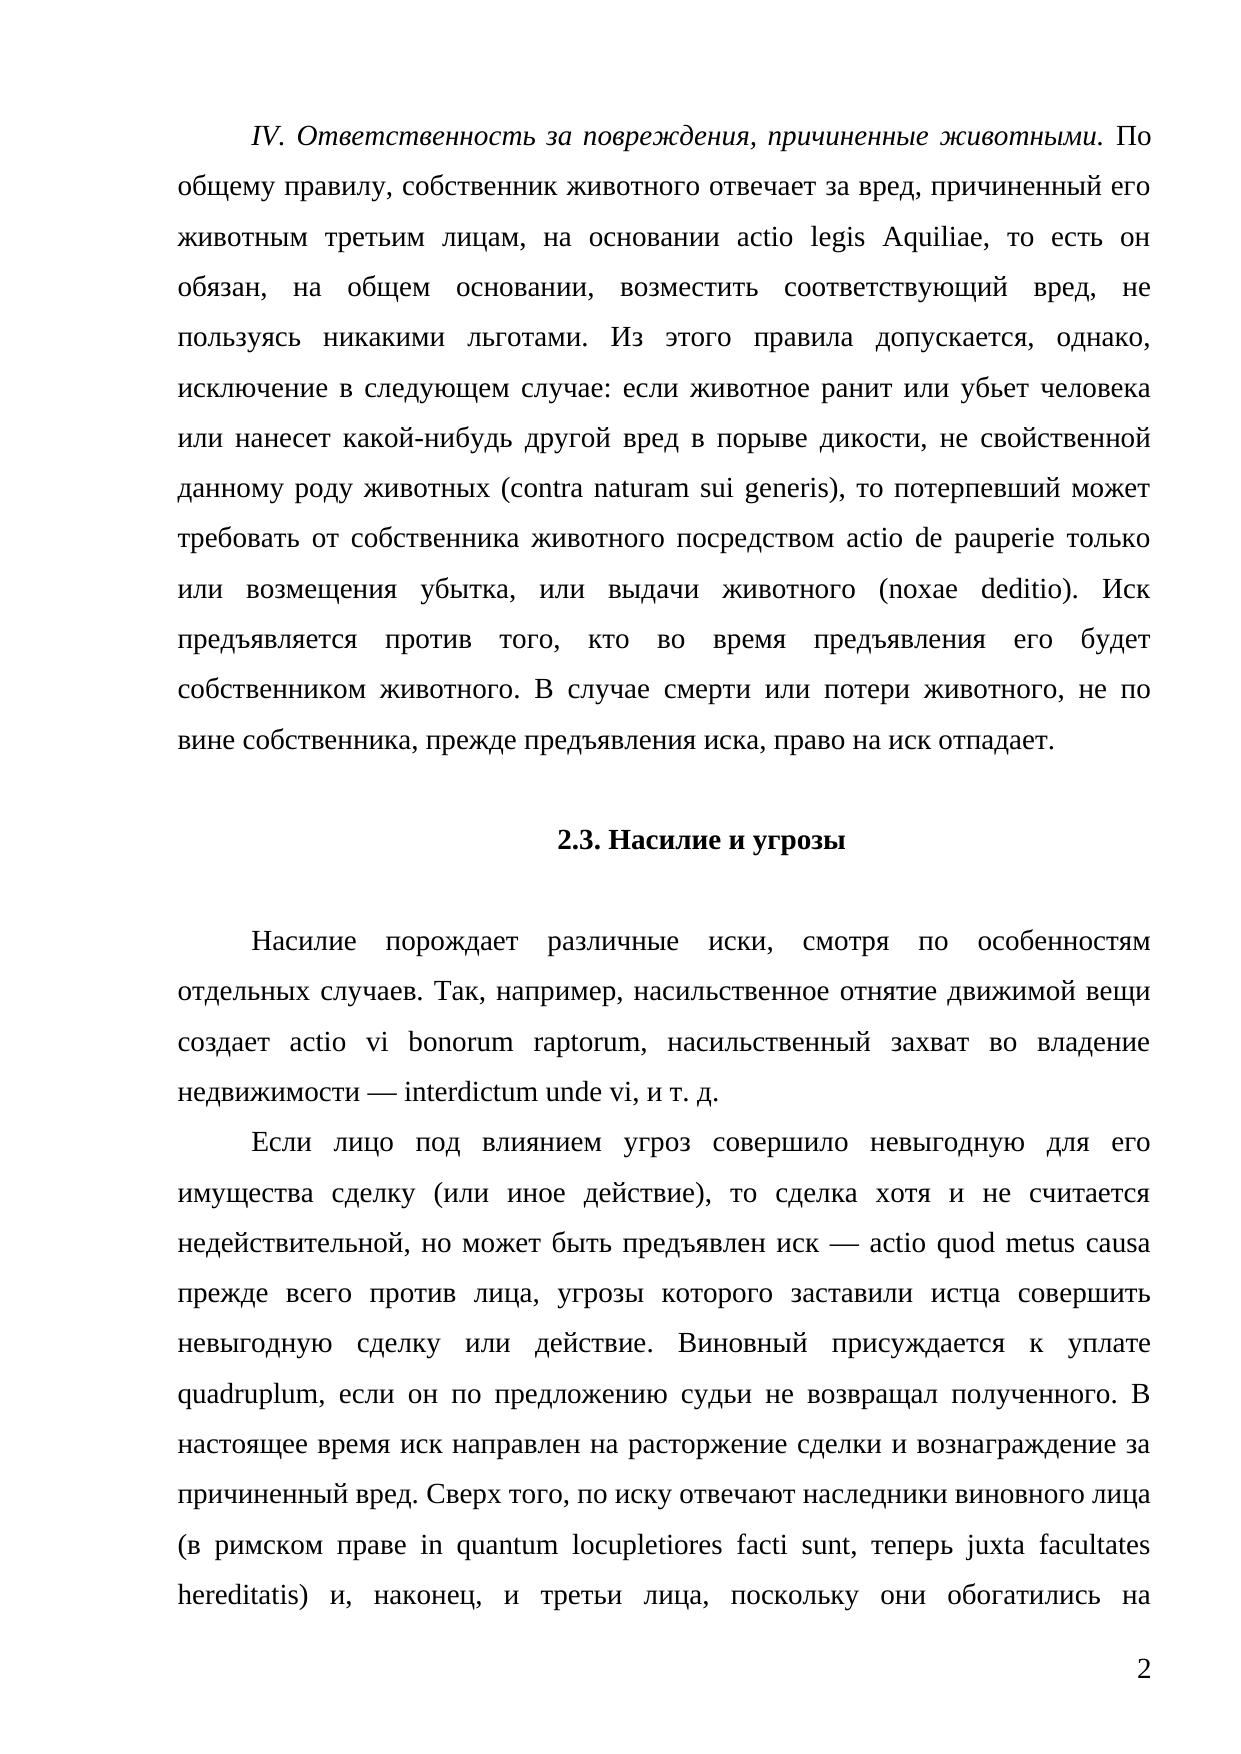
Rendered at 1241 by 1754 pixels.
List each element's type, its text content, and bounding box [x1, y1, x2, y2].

text Насилие порождает различные иски, смотря по особенностям отдельных случаев. Так, например, насильственное отнятие движимой вещи создает actio vi bonorum raptorum, насильственный захват во владение недвижимости — interdictum unde vi, и т. д. [177, 923, 1152, 1108]
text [177, 1124, 1152, 1611]
text IV. Ответственность за повреждения, причиненные животными. По общему правилу, собственник животного отвечает за вред, причиненный его животным третьим лицам, на основании actio legis Aquiliae, то есть он обязан, на общем основании, возместить соответствующий вред, не пользуясь никакими льготами. Из этого правила допускается, однако, исключение в следующем случае: если животное ранит или убьет человека или нанесет какой-нибудь другой вред в порыве дикости, не свойственной данному роду животных (contra naturam sui generis), то потерпевший может требовать от собственника животного посредством actio de pauperie только или возмещения убытка, или выдачи животного (noxae deditio). Иск предъявляется против того, кто во время предъявления его будет собственником животного. В случае смерти или потери животного, не по вине собственника, прежде предъявления иска, право на иск отпадает. [177, 118, 1152, 755]
subtitle 2.3. Насилие и угрозы [177, 822, 1152, 856]
